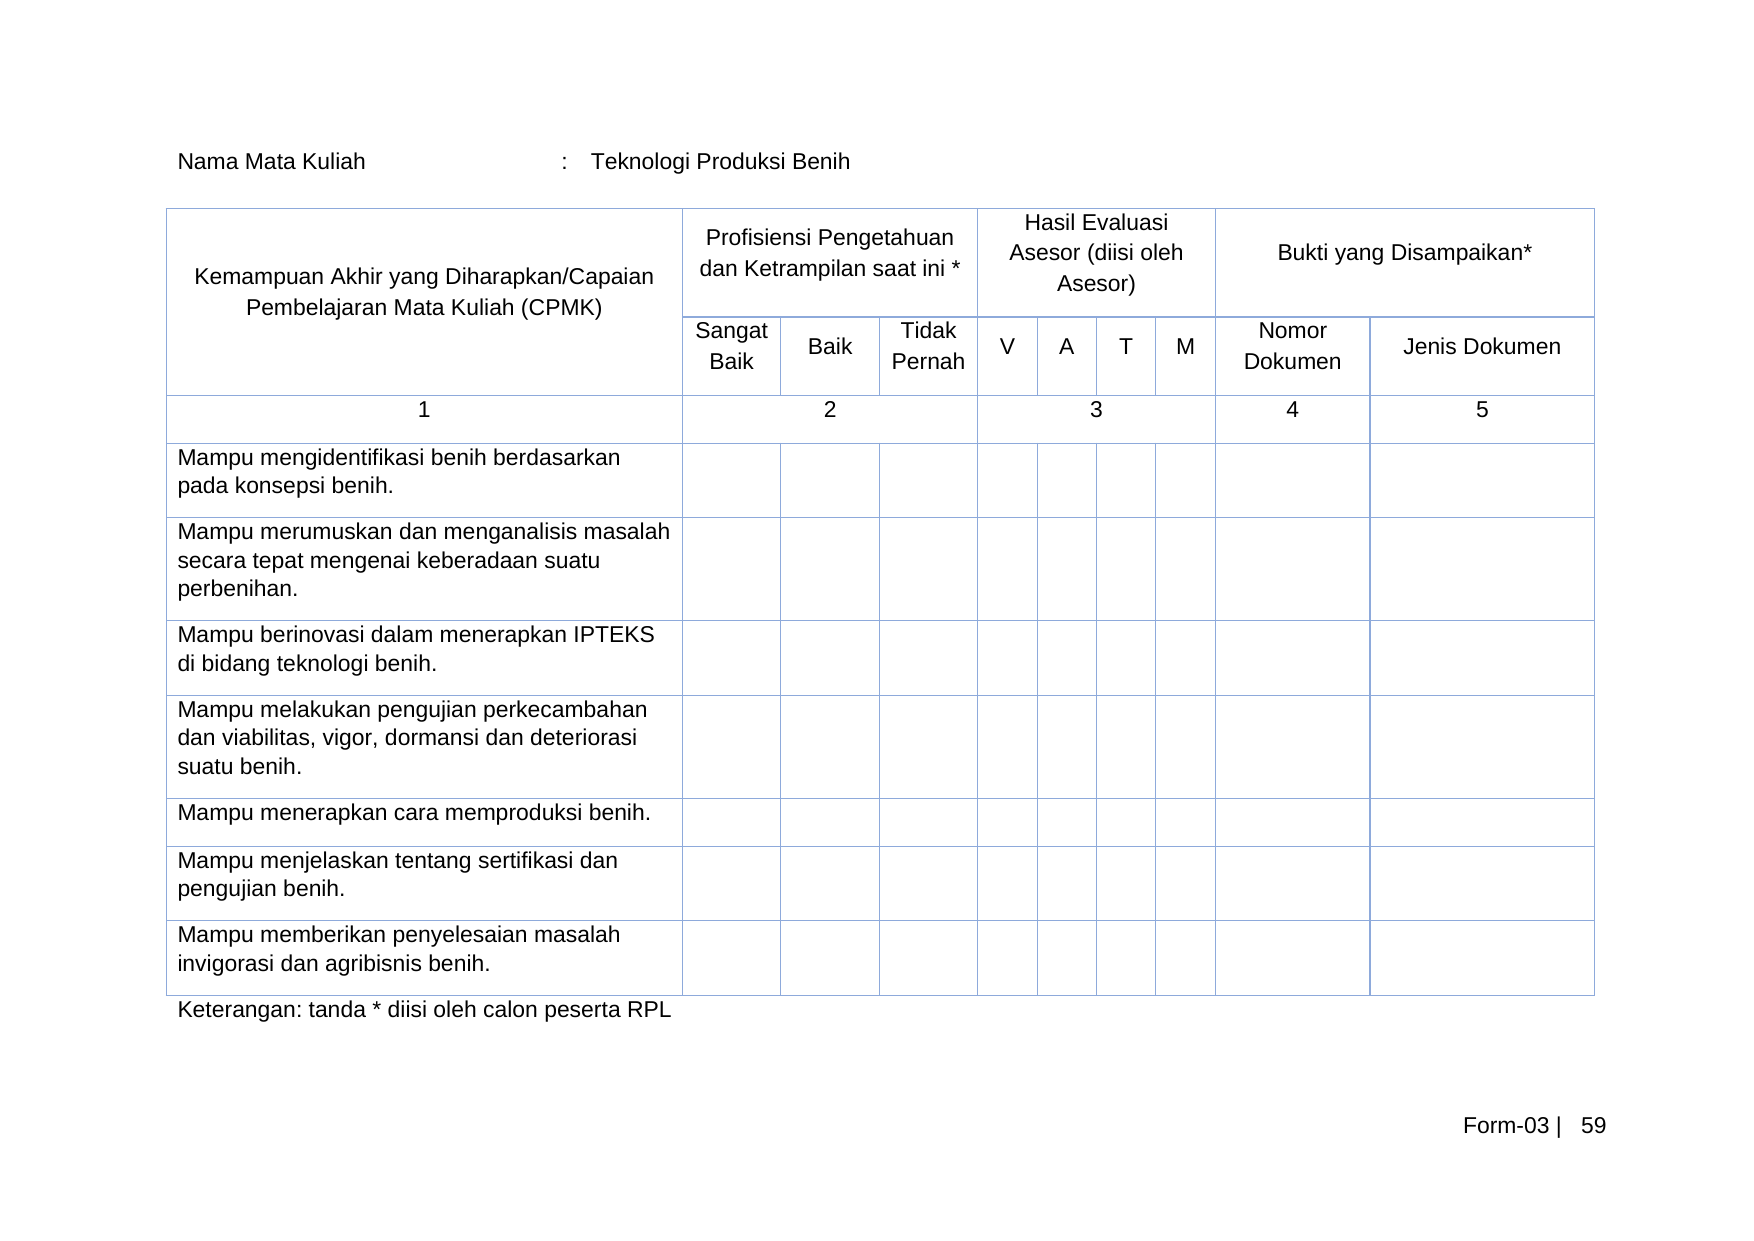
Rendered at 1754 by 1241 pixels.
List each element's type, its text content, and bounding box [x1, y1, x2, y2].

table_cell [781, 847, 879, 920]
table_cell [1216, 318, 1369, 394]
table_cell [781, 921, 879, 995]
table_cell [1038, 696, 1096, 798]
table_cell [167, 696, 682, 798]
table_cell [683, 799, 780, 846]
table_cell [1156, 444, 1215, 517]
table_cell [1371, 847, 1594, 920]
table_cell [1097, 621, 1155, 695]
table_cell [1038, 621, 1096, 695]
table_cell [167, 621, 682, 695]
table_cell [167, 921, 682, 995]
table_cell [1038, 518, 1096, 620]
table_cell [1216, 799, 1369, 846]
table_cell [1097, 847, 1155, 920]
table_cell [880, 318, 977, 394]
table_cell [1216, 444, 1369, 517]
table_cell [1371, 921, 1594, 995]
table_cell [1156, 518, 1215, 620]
text Nama Mata Kuliah : Teknologi Produksi Benih [177, 148, 1606, 174]
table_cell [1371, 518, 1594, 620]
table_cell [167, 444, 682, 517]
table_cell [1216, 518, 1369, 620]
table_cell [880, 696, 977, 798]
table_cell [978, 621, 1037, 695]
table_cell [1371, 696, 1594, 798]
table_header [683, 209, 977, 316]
text Keterangan: tanda * diisi oleh calon peserta RPL [177, 996, 1606, 1022]
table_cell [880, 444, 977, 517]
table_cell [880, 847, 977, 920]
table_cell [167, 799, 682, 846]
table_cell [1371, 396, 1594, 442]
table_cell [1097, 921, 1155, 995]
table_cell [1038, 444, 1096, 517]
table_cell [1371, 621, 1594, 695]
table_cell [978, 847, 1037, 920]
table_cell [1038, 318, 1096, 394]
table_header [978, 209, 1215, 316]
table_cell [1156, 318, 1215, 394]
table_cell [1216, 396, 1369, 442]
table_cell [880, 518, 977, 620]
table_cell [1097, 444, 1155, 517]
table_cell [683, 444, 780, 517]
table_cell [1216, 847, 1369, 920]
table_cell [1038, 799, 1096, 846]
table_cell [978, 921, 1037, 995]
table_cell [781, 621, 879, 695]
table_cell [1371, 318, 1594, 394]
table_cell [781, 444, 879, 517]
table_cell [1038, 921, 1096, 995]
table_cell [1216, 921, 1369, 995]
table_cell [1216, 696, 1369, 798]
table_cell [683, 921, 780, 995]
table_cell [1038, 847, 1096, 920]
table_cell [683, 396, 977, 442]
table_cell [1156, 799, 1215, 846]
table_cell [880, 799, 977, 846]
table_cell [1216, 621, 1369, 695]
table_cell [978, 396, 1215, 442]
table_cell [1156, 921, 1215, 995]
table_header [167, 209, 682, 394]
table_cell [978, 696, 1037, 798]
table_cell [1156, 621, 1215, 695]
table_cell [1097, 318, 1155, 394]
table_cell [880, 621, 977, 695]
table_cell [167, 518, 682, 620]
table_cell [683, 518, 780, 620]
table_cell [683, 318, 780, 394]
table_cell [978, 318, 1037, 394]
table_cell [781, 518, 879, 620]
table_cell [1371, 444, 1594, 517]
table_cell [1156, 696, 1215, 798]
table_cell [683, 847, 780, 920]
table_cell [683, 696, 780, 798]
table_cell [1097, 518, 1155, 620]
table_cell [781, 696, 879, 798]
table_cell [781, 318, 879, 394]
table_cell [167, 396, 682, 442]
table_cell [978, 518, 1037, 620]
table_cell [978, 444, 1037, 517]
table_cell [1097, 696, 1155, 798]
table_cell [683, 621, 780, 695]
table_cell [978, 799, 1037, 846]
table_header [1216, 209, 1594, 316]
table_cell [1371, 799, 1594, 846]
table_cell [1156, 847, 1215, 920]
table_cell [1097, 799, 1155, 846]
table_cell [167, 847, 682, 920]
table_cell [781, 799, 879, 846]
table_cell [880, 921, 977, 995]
